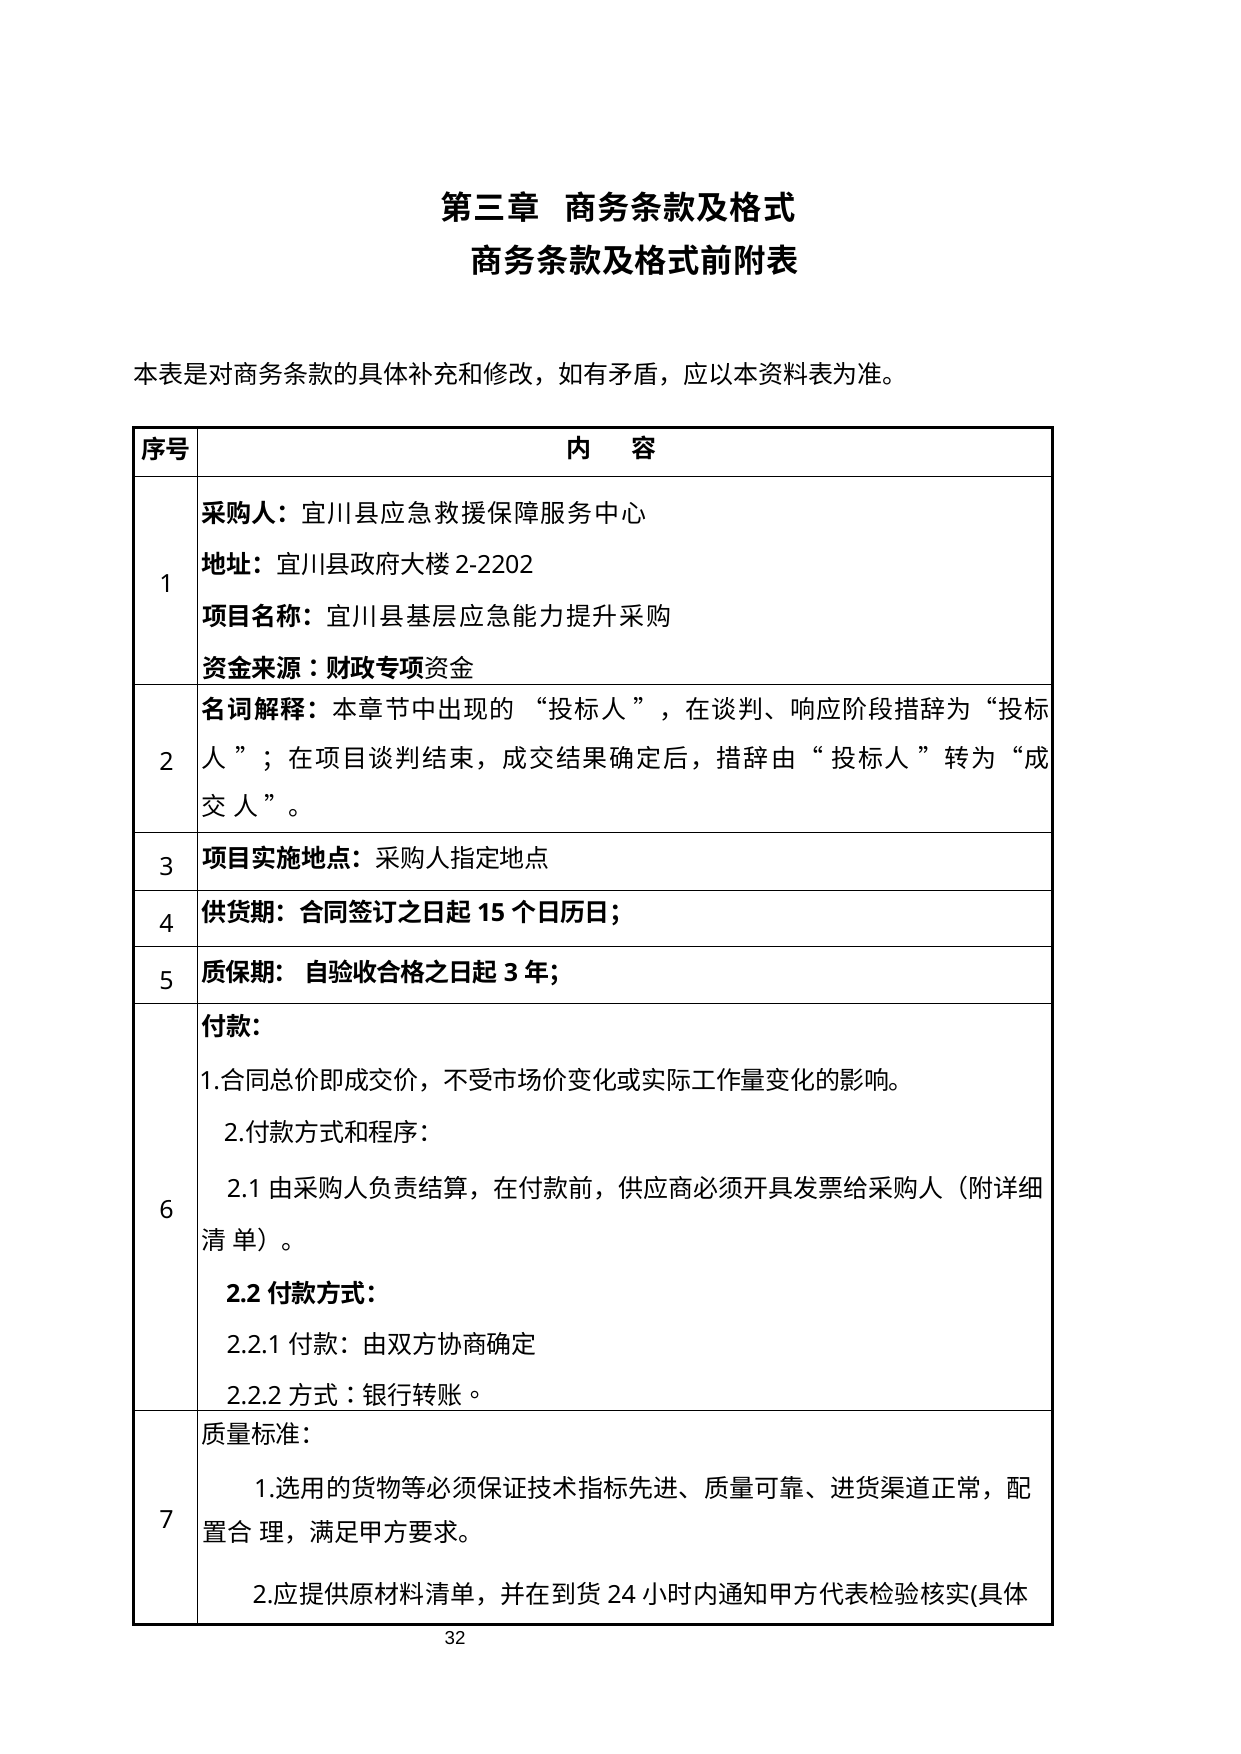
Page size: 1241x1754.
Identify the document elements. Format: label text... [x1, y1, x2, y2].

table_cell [198, 1411, 1051, 1623]
table_cell 7 [135, 1411, 197, 1623]
table_cell 4 [135, 891, 197, 946]
table_header 序号 [135, 429, 197, 476]
table_cell 6 [135, 1004, 197, 1410]
table_cell 2 [135, 685, 197, 832]
table_cell 项目实施地点：采购人指定地点 [198, 833, 1051, 890]
table_cell 质保期： 自验收合格之日起 3 年； [198, 947, 1051, 1003]
table_cell 5 [135, 947, 197, 1003]
table_cell 3 [135, 833, 197, 890]
text 第三章 商务条款及格式 [134, 188, 1055, 228]
table_cell 1 [135, 477, 197, 684]
table_cell 名词解释：本章节中出现的 “投标人 ”，在谈判、响应阶段措辞为“投标 人 ”；在项目谈判结束，成交结果确定后，措辞由“ 投标人 ”转为“成交 人 ”。 [198, 685, 1051, 832]
table_cell 供货期：合同签订之日起 15 个日历日； [198, 891, 1051, 946]
text 商务条款及格式前附表 [134, 238, 1055, 282]
text 本表是对商务条款的具体补充和修改，如有矛盾，应以本资料表为准。 [134, 357, 1055, 390]
table_cell 付款： 1.合同总价即成交价，不受市场价变化或实际工作量变化的影响。 2.付款方式和程序： 2.1 由采购人负责结算，在付款前，供应商必须开具发票给采购人（附详细清 单）。 2.2 付款方式： 2.2.1 付款：由双方协商确定 2.2.2 方式：银行转账。 [198, 1004, 1051, 1410]
table_header 内 容 [198, 429, 1051, 476]
table_cell 采购人：宜川县应急救援保障服务中心 地址：宜川县政府大楼2-2202 项目名称：宜川县基层应急能力提升采购 资金来源：财政专项资金 [198, 477, 1051, 684]
